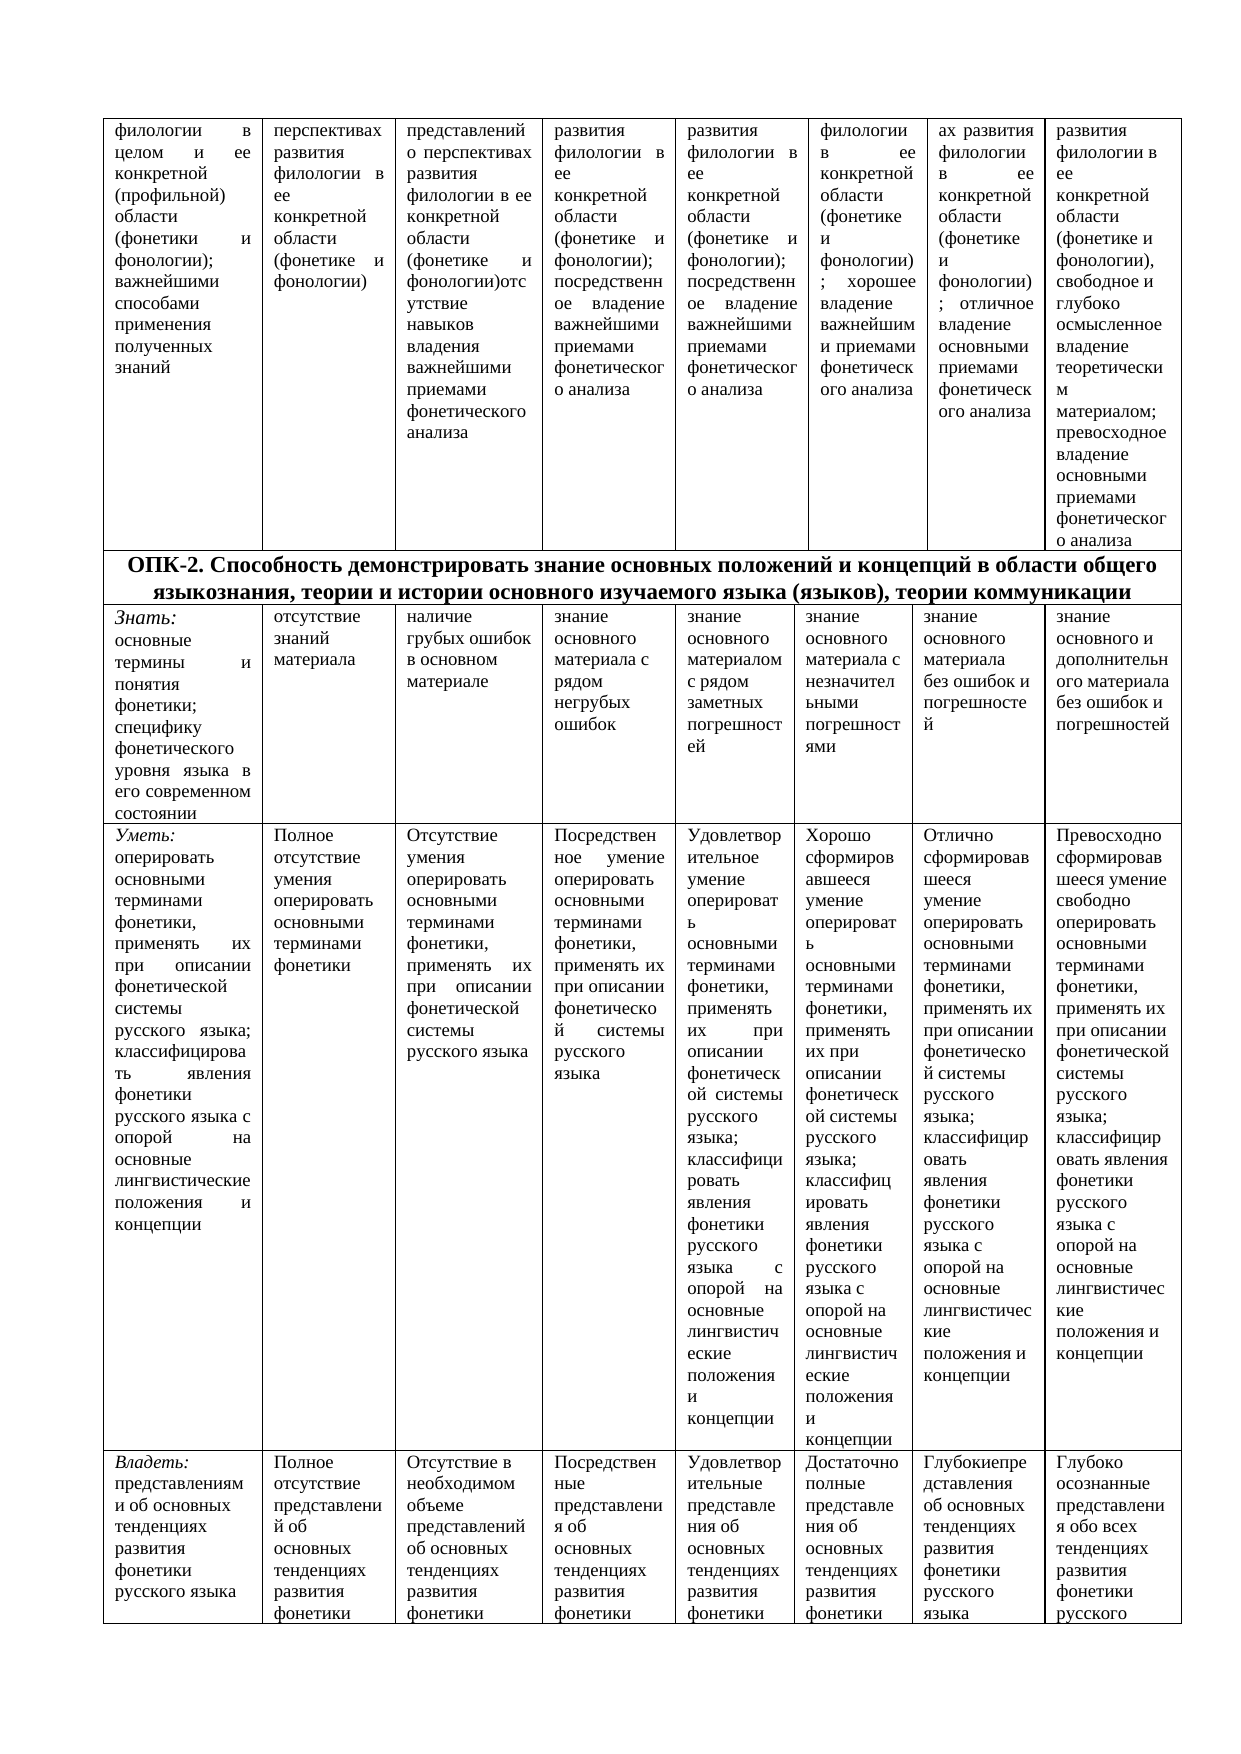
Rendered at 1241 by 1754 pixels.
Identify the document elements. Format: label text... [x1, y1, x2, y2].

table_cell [913, 1451, 1044, 1623]
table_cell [104, 1451, 262, 1623]
table_cell Отсутствие умения оперировать основными терминами фонетики, применять их при описании фонетической системы русского языка [396, 824, 542, 1450]
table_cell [543, 1451, 675, 1623]
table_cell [396, 119, 542, 550]
table_cell Хорошо сформировавшееся умение оперировать основными терминами фонетики, применять их при описании фонетической системы русского языка; классифицировать явления фонетики русского языка с опорой на основные лингвистические положения и концепции [795, 824, 912, 1450]
table_cell знание основного материалом с рядом заметных погрешностей [676, 605, 794, 823]
table_cell Удовлетворительное умение оперировать основными терминами фонетики, применять их при описании фонетической системы русского языка; классифицировать явления фонетики русского языка с опорой на основные лингвистические положения и концепции [676, 824, 794, 1450]
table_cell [676, 119, 808, 550]
table_cell Отлично сформировавшееся умение оперировать основными терминами фонетики, применять их при описании фонетической системы русского языка; классифицировать явления фонетики русского языка с опорой на основные лингвистические положения и концепции [913, 824, 1044, 1450]
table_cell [396, 1451, 542, 1623]
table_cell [104, 119, 262, 550]
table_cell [543, 119, 675, 550]
table_cell наличие грубых ошибок в основном материале [396, 605, 542, 823]
table_cell знание основного материала без ошибок и погрешностей [913, 605, 1044, 823]
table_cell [263, 119, 395, 550]
table_cell знание основного и дополнительного материала без ошибок и погрешностей [1046, 605, 1181, 823]
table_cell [928, 119, 1044, 550]
table_cell Превосходно сформировавшееся умение свободно оперировать основными терминами фонетики, применять их при описании фонетической системы русского языка; классифицировать явления фонетики русского языка с опорой на основные лингвистические положения и концепции [1046, 824, 1181, 1450]
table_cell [263, 1451, 395, 1623]
table_cell Уметь: оперировать основными терминами фонетики, применять их при описании фонетической системы русского языка; классифицировать явления фонетики русского языка с опорой на основные лингвистические положения и концепции [104, 824, 262, 1450]
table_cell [1046, 1451, 1181, 1623]
table_cell знание основного материала с незначительными погрешностями [795, 605, 912, 823]
table_cell Знать: основные термины и понятия фонетики; специфику фонетического уровня языка в его современном состоянии [104, 605, 262, 823]
table_cell отсутствие знаний материала [263, 605, 395, 823]
table_cell ОПК-2. Способность демонстрировать знание основных положений и концепций в области общего языкознания, теории и истории основного изучаемого языка (языков), теории коммуникации [104, 551, 1181, 604]
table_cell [676, 1451, 794, 1623]
table_cell Полное отсутствие умения оперировать основными терминами фонетики [263, 824, 395, 1450]
table_cell Посредственное умение оперировать основными терминами фонетики, применять их при описании фонетической системы русского языка [543, 824, 675, 1450]
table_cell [795, 1451, 912, 1623]
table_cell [809, 119, 927, 550]
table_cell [1046, 119, 1181, 550]
table_cell знание основного материала с рядом негрубых ошибок [543, 605, 675, 823]
